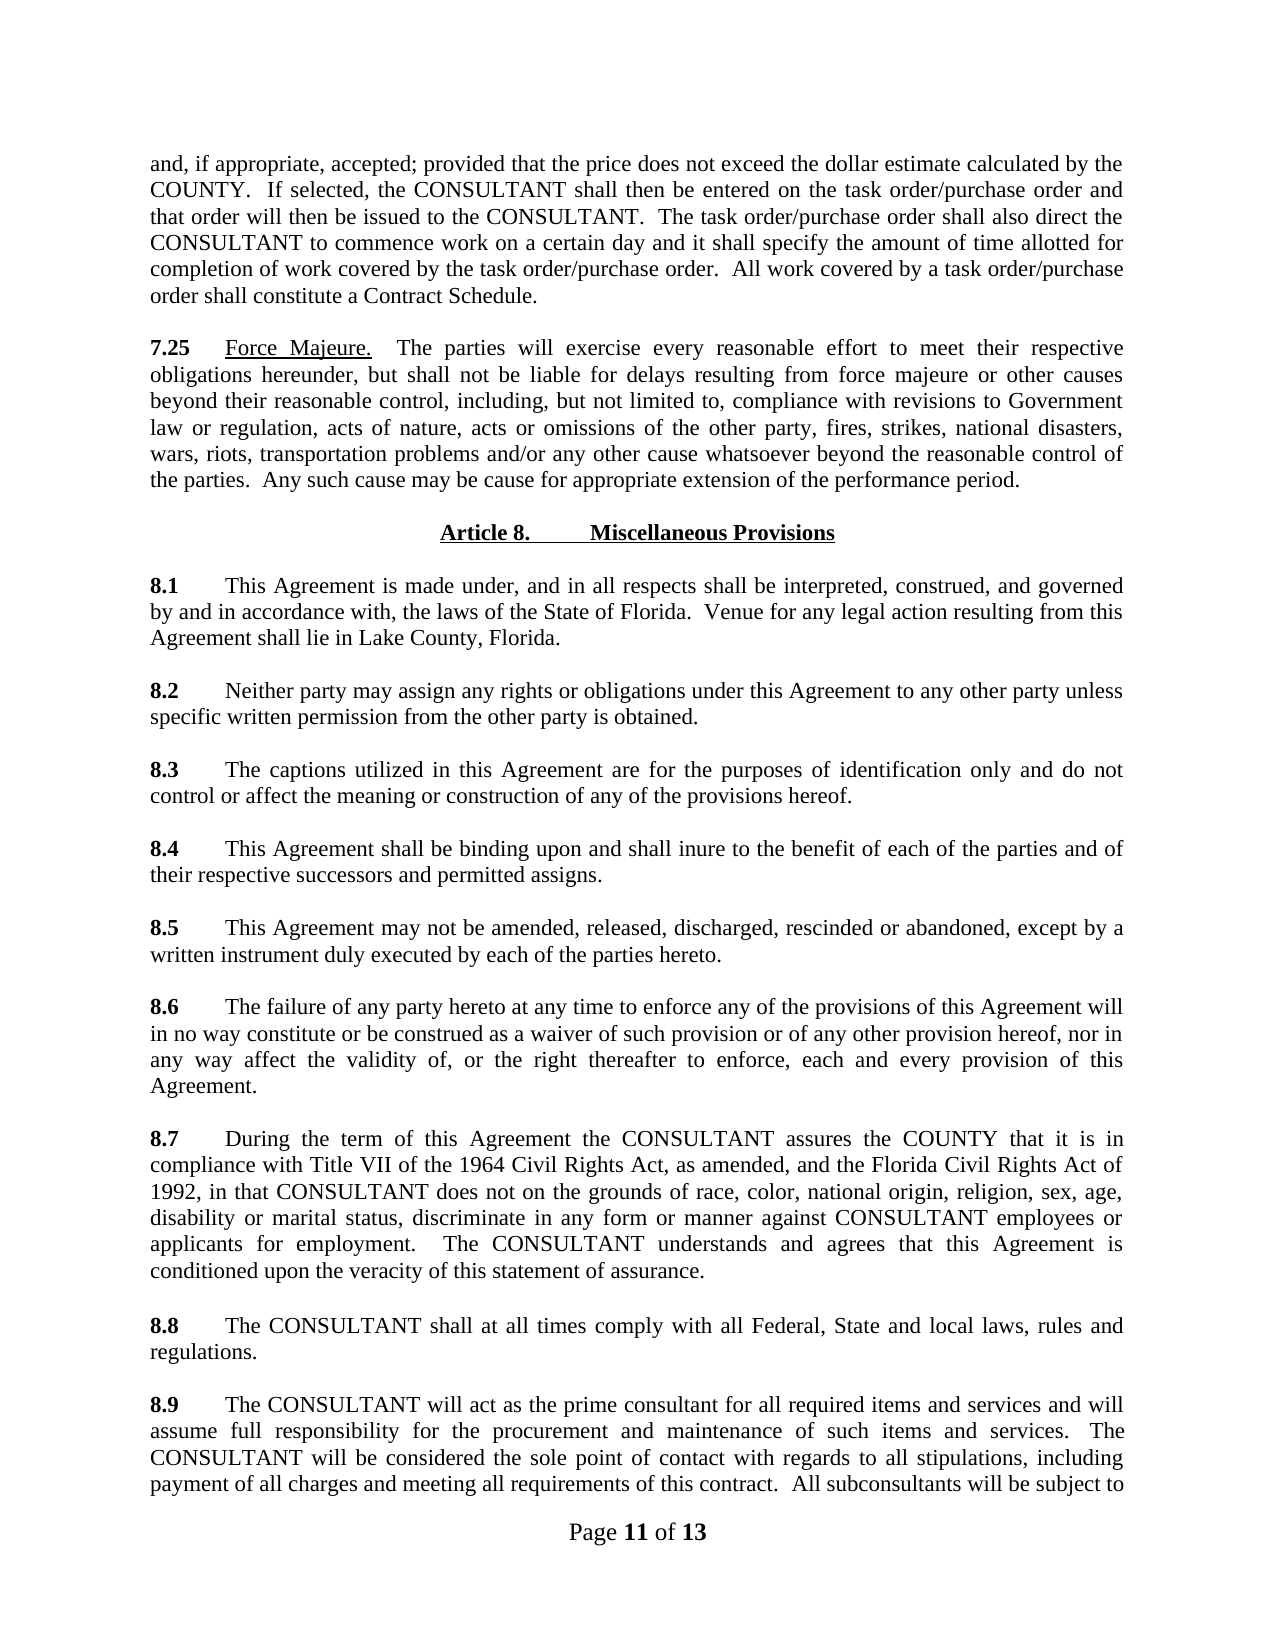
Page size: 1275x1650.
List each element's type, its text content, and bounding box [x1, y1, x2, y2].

text 7.25 Force Majeure. The parties will exercise every reasonable effort to meet their respective obligations hereunder, but shall not be liable for delays resulting from force majeure or other causes beyond their reasonable control, including, but not limited to, compliance with revisions to Government law or regulation, acts of nature, acts or omissions of the other party, fires, strikes, national disasters, wars, riots, transportation problems and/or any other cause whatsoever beyond the reasonable control of the parties. Any such cause may be cause for appropriate extension of the performance period. [150, 334, 1125, 493]
text 8.1 This Agreement is made under, and in all respects shall be interpreted, construed, and governed by and in accordance with, the laws of the State of Florida. Venue for any legal action resulting from this Agreement shall lie in Lake County, Florida. [150, 572, 1125, 651]
text 8.5 This Agreement may not be amended, released, discharged, rescinded or abandoned, except by a written instrument duly executed by each of the parties hereto. [150, 914, 1125, 967]
text 8.7 During the term of this Agreement the CONSULTANT assures the COUNTY that it is in compliance with Title VII of the 1964 Civil Rights Act, as amended, and the Florida Civil Rights Act of 1992, in that CONSULTANT does not on the grounds of race, color, national origin, religion, sex, age, disability or marital status, discriminate in any form or manner against CONSULTANT employees or applicants for employment. The CONSULTANT understands and agrees that this Agreement is conditioned upon the veracity of this statement of assurance. [150, 1125, 1125, 1283]
text Article 8. Miscellaneous Provisions [150, 519, 1125, 545]
text 8.6 The failure of any party hereto at any time to enforce any of the provisions of this Agreement will in no way constitute or be construed as a waiver of such provision or of any other provision hereof, nor in any way affect the validity of, or the right thereafter to enforce, each and every provision of this Agreement. [150, 993, 1125, 1099]
text 8.4 This Agreement shall be binding upon and shall inure to the benefit of each of the parties and of their respective successors and permitted assigns. [150, 835, 1125, 888]
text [150, 1391, 1125, 1496]
text 8.3 The captions utilized in this Agreement are for the purposes of identification only and do not control or affect the meaning or construction of any of the provisions hereof. [150, 756, 1125, 809]
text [150, 150, 1125, 308]
text 8.8 The CONSULTANT shall at all times comply with all Federal, State and local laws, rules and regulations. [150, 1312, 1125, 1365]
text 8.2 Neither party may assign any rights or obligations under this Agreement to any other party unless specific written permission from the other party is obtained. [150, 677, 1125, 730]
